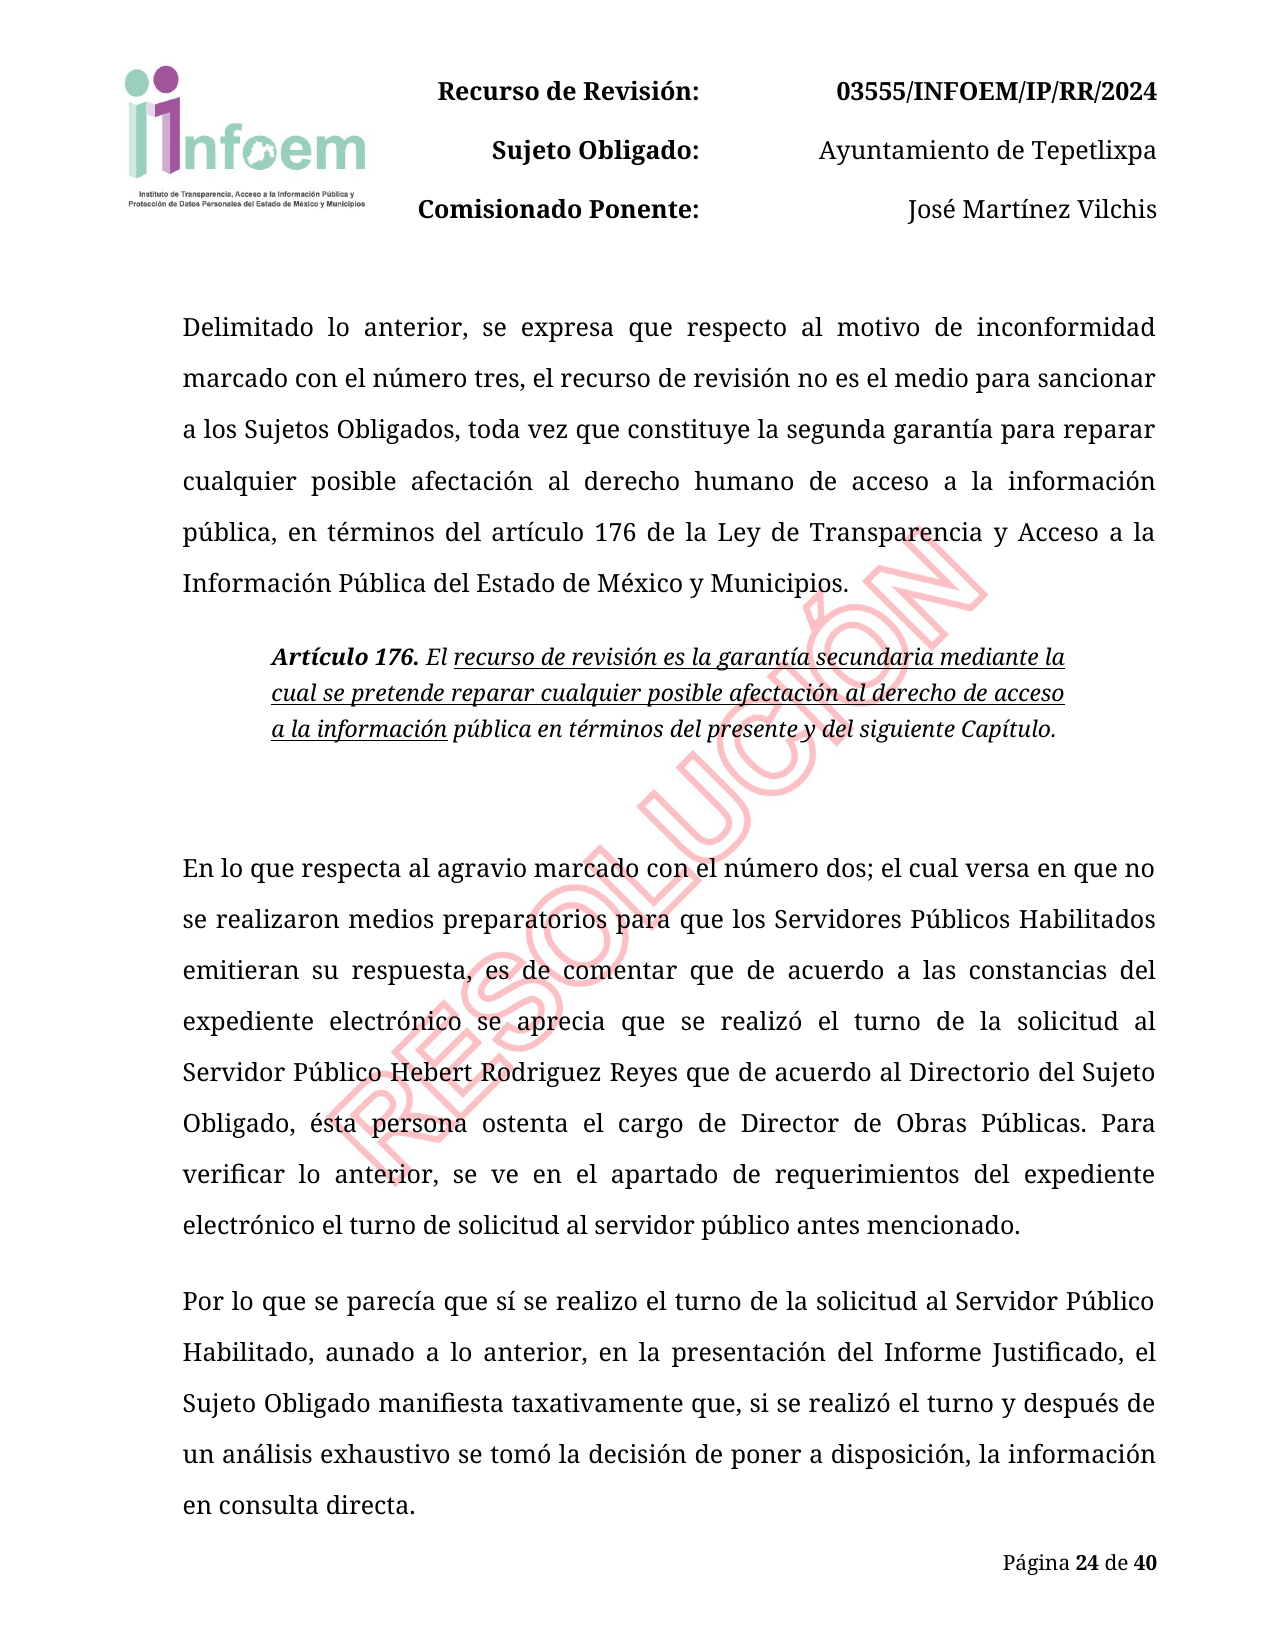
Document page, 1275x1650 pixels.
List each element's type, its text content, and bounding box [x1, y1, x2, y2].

text Delimitado lo anterior, se expresa que respecto al motivo de inconformidad marcado con el número tres, el recurso de revisión no es el medio para sancionar a los Sujetos Obligados, toda vez que constituye la segunda garantía para reparar cualquier posible afectación al derecho humano de acceso a la información pública, en términos del artículo 176 de la Ley de Transparencia y Acceso a la Información Pública del Estado de México y Municipios. [182, 310, 1157, 599]
text En lo que respecta al agravio marcado con el número dos; el cual versa en que no se realizaron medios preparatorios para que los Servidores Públicos Habilitados emitieran su respuesta, es de comentar que de acuerdo a las constancias del expediente electrónico se aprecia que se realizó el turno de la solicitud al Servidor Público Hebert Rodriguez Reyes que de acuerdo al Directorio del Sujeto Obligado, ésta persona ostenta el cargo de Director de Obras Públicas. Para verificar lo anterior, se ve en el apartado de requerimientos del expediente electrónico el turno de solicitud al servidor público antes mencionado. [182, 850, 1157, 1242]
picture [5, 5, 1275, 1650]
text Artículo 176. El recurso de revisión es la garantía secundaria mediante la cual se pretende reparar cualquier posible afectación al derecho de acceso a la información pública en términos del presente y del siguiente Capítulo. [271, 641, 1068, 744]
text Por lo que se parecía que sí se realizo el turno de la solicitud al Servidor Público Habilitado, aunado a lo anterior, en la presentación del Informe Justificado, el Sujeto Obligado manifiesta taxativamente que, si se realizó el turno y después de un análisis exhaustivo se tomó la decisión de poner a disposición, la información en consulta directa. [182, 1283, 1157, 1522]
